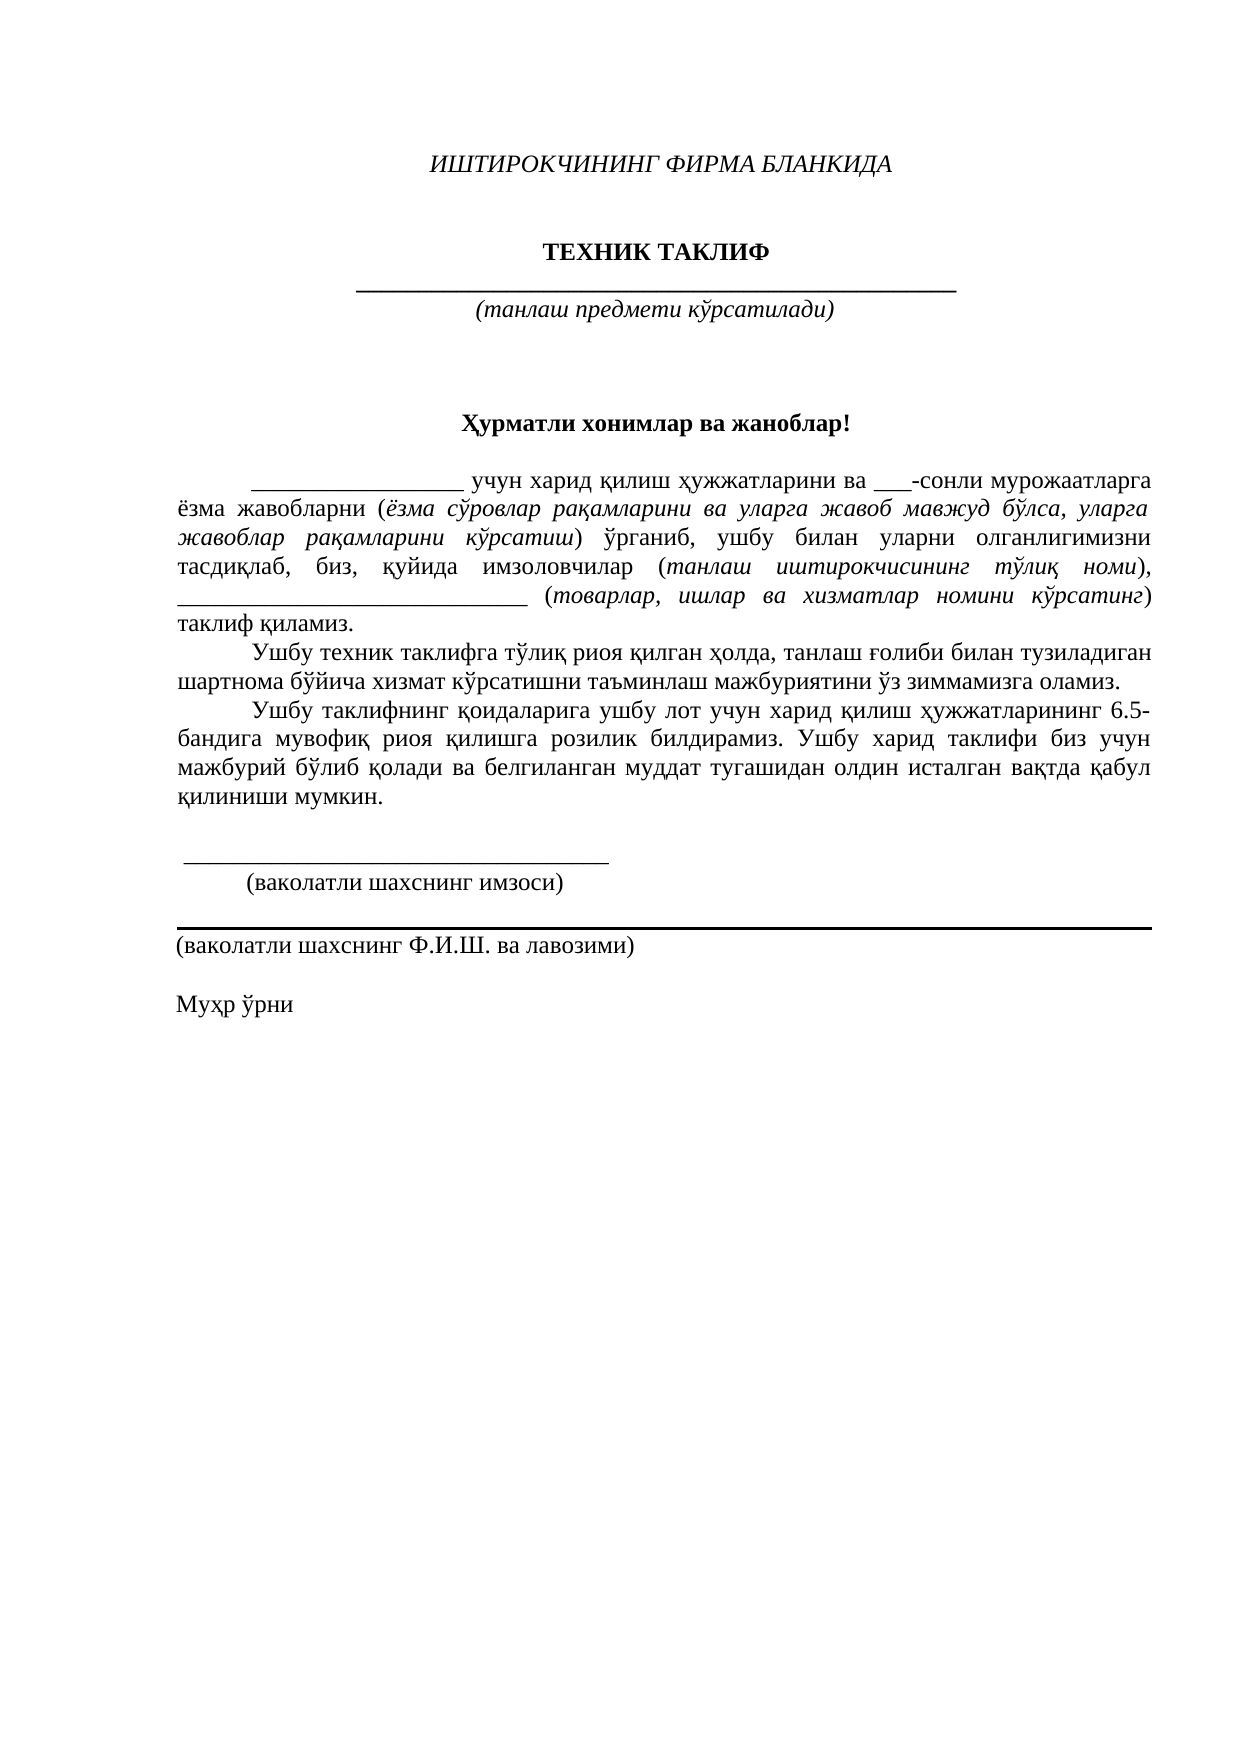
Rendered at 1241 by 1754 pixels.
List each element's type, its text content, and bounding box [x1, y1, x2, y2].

text __________________________________ [177, 838, 1152, 867]
text Муҳр ўрни [176, 989, 1135, 1018]
text ИШТИРОКЧИНИНГ ФИРМА БЛАНКИДА [225, 149, 1096, 178]
text (танлаш предмети кўрсатилади) [180, 294, 1132, 323]
text ________________________________________________ [180, 266, 1132, 294]
text (ваколатли шахснинг Ф.И.Ш. ва лавозими) [176, 930, 1135, 959]
text (ваколатли шахснинг имзоси) [177, 867, 1152, 896]
text Ушбу таклифнинг қоидаларига ушбу лот учун харид қилиш ҳужжатларининг 6.5-бандига мувофиқ риоя қилишга розилик билдирамиз. Ушбу харид таклифи биз учун мажбурий бўлиб қолади ва белгиланган муддат тугашидан олдин исталган вақтда қабул қилиниши мумкин. [177, 695, 1152, 810]
subtitle ТЕХНИК ТАКЛИФ [180, 237, 1132, 266]
text Ушбу техник таклифга тўлиқ риоя қилган ҳолда, танлаш ғолиби билан тузиладиган шартнома бўйича хизмат кўрсатишни таъминлаш мажбуриятини ўз зиммамизга оламиз. [177, 637, 1152, 695]
text Ҳурматли хонимлар ва жаноблар! [180, 408, 1131, 437]
text _________________ учун харид қилиш ҳужжатларини ва ___-сонли мурожаатларга ёзма жавобларни (ёзма сўровлар рақамларини ва уларга жавоб мавжуд бўлса, уларга жавоблар рақамларини кўрсатиш) ўрганиб, ушбу билан уларни олганлигимизни тасдиқлаб, биз, қуйида имзоловчилар (танлаш иштирокчисининг тўлиқ номи), ____________________________ (товарлар, ишлар ва хизматлар номини кўрсатинг) таклиф қиламиз. [177, 465, 1152, 637]
